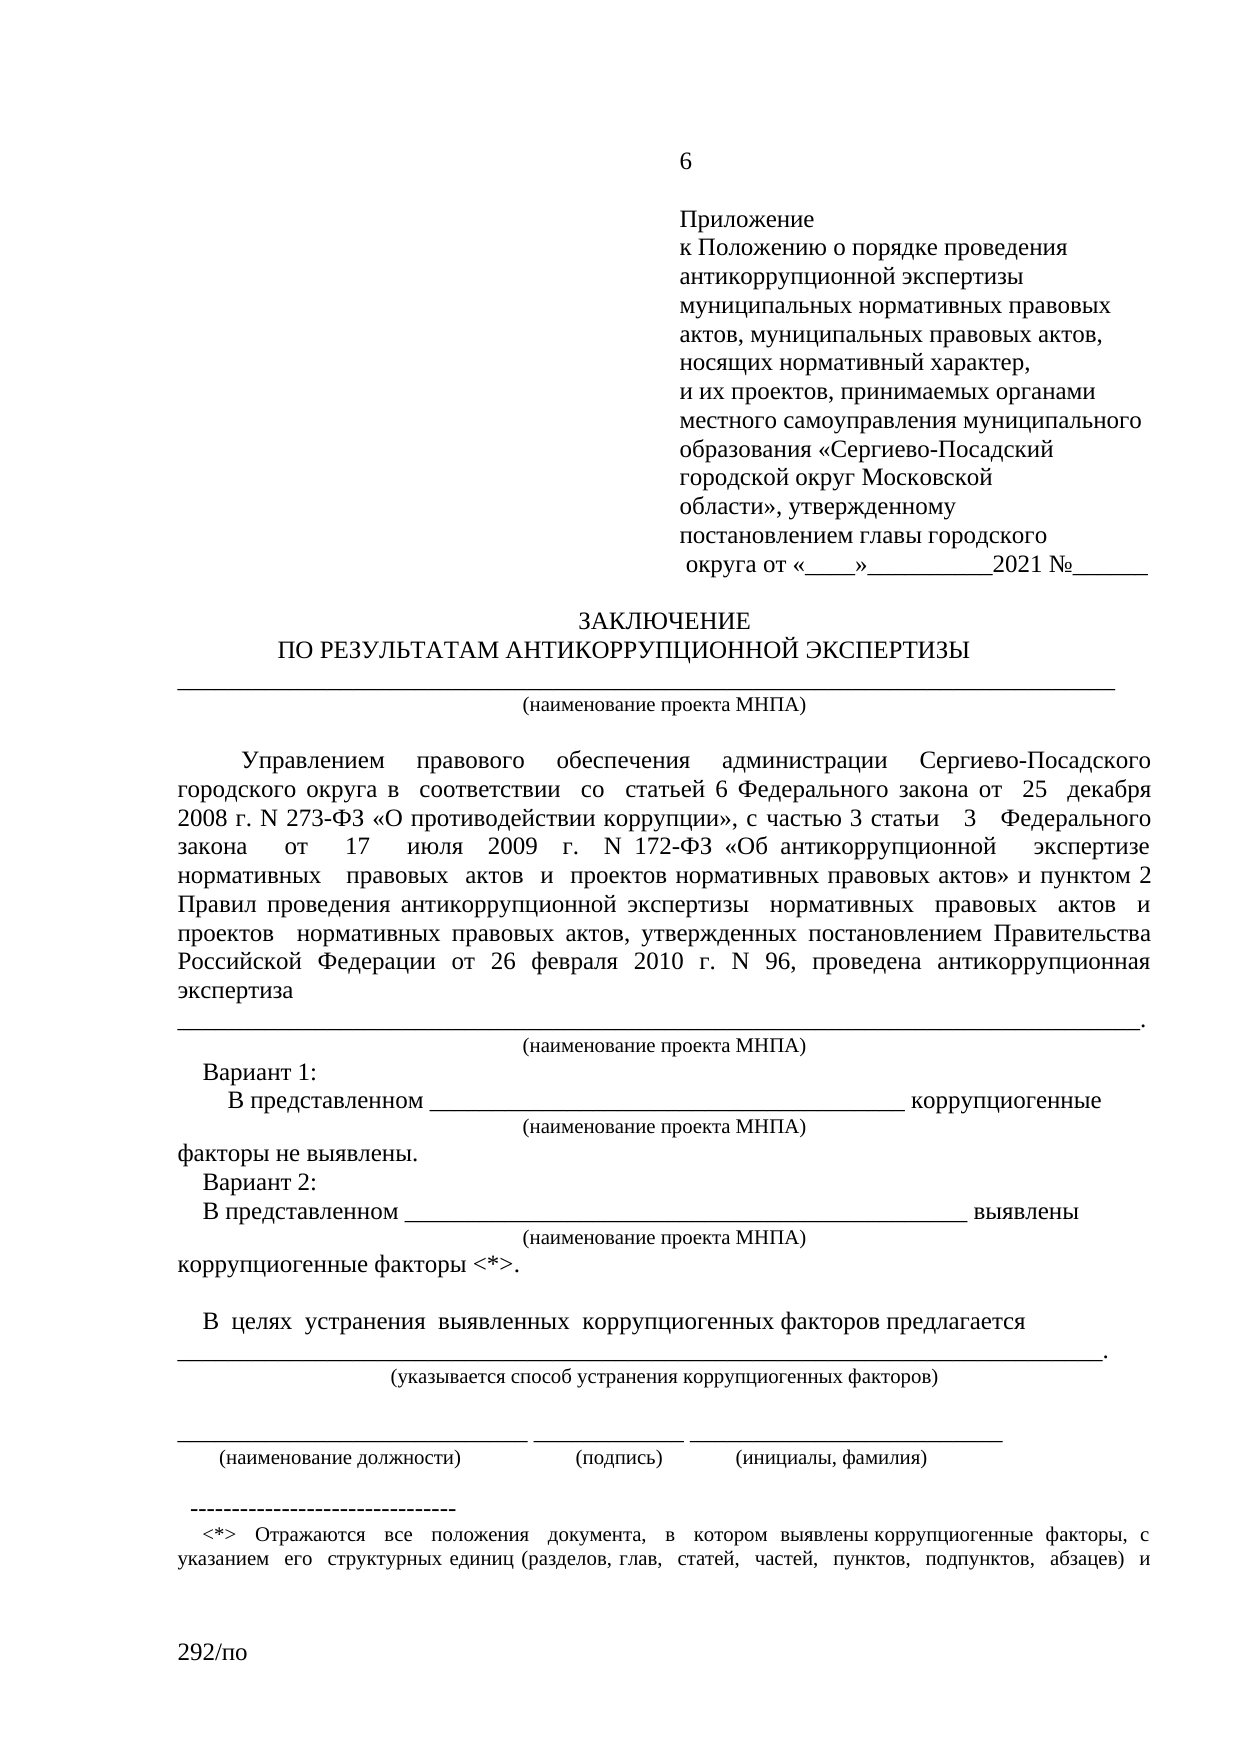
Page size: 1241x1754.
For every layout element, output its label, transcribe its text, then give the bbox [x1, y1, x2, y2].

text Приложение [679, 204, 1152, 232]
text В представленном ______________________________________ коррупциогенные (наименование проекта МНПА) [177, 1086, 1152, 1138]
text Вариант 2: [177, 1167, 1152, 1196]
text актов, муниципальных правовых актов, [679, 319, 1152, 347]
text округа от «____»__________2021 №______ [679, 549, 1152, 577]
text (наименование проекта МНПА) [177, 692, 1152, 716]
text области», утвержденному [679, 491, 1152, 520]
text городской округ Московской [679, 462, 1152, 491]
text Управлением правового обеспечения администрации Сергиево-Посадского городского округа в соответствии со статьей 6 Федерального закона от 25 декабря 2008 г. N 273-ФЗ «О противодействии коррупции», с частью 3 статьи 3 Федерального закона от 17 июля 2009 г. N 172-ФЗ «Об антикоррупционной экспертизе нормативных правовых актов и проектов нормативных правовых актов» и пунктом 2 Правил проведения антикоррупционной экспертизы нормативных правовых актов и проектов нормативных правовых актов, утвержденных постановлением Правительства Российской Федерации от 26 февраля 2010 г. N 96, проведена антикоррупционная экспертиза _____________________________________________________________________________. [177, 745, 1152, 1033]
text постановлением главы городского [679, 520, 1152, 549]
text образования «Сергиево-Посадский [679, 434, 1152, 462]
text В целях устранения выявленных коррупциогенных факторов предлагается [177, 1306, 1152, 1335]
text (указывается способ устранения коррупциогенных факторов) [177, 1364, 1152, 1388]
text ___________________________________________________________________________ [177, 664, 1152, 692]
text (наименование проекта МНПА) [177, 1033, 1152, 1057]
text (наименование проекта МНПА) [177, 1224, 1152, 1249]
text 6 [679, 146, 1152, 175]
text Вариант 1: [177, 1057, 1152, 1086]
text факторы не выявлены. [177, 1138, 1152, 1167]
text __________________________________________________________________________. [177, 1335, 1152, 1364]
text ПО РЕЗУЛЬТАТАМ АНТИКОРРУПЦИОННОЙ ЭКСПЕРТИЗЫ [177, 635, 1152, 664]
text местного самоуправления муниципального [679, 405, 1152, 434]
text и их проектов, принимаемых органами [679, 376, 1152, 405]
text муниципальных нормативных правовых [679, 290, 1152, 319]
text ____________________________ ____________ _________________________ [177, 1416, 1152, 1445]
text антикоррупционной экспертизы [679, 261, 1152, 290]
text к Положению о порядке проведения [679, 232, 1152, 261]
text -------------------------------- [177, 1493, 1152, 1522]
text носящих нормативный характер, [679, 347, 1152, 376]
text ЗАКЛЮЧЕНИЕ [177, 606, 1152, 635]
text В представленном _____________________________________________ выявлены [177, 1196, 1152, 1224]
text (наименование должности) (подпись) (инициалы, фамилия) [177, 1445, 1152, 1469]
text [177, 1522, 1152, 1570]
text коррупциогенные факторы <*>. [177, 1249, 1152, 1277]
